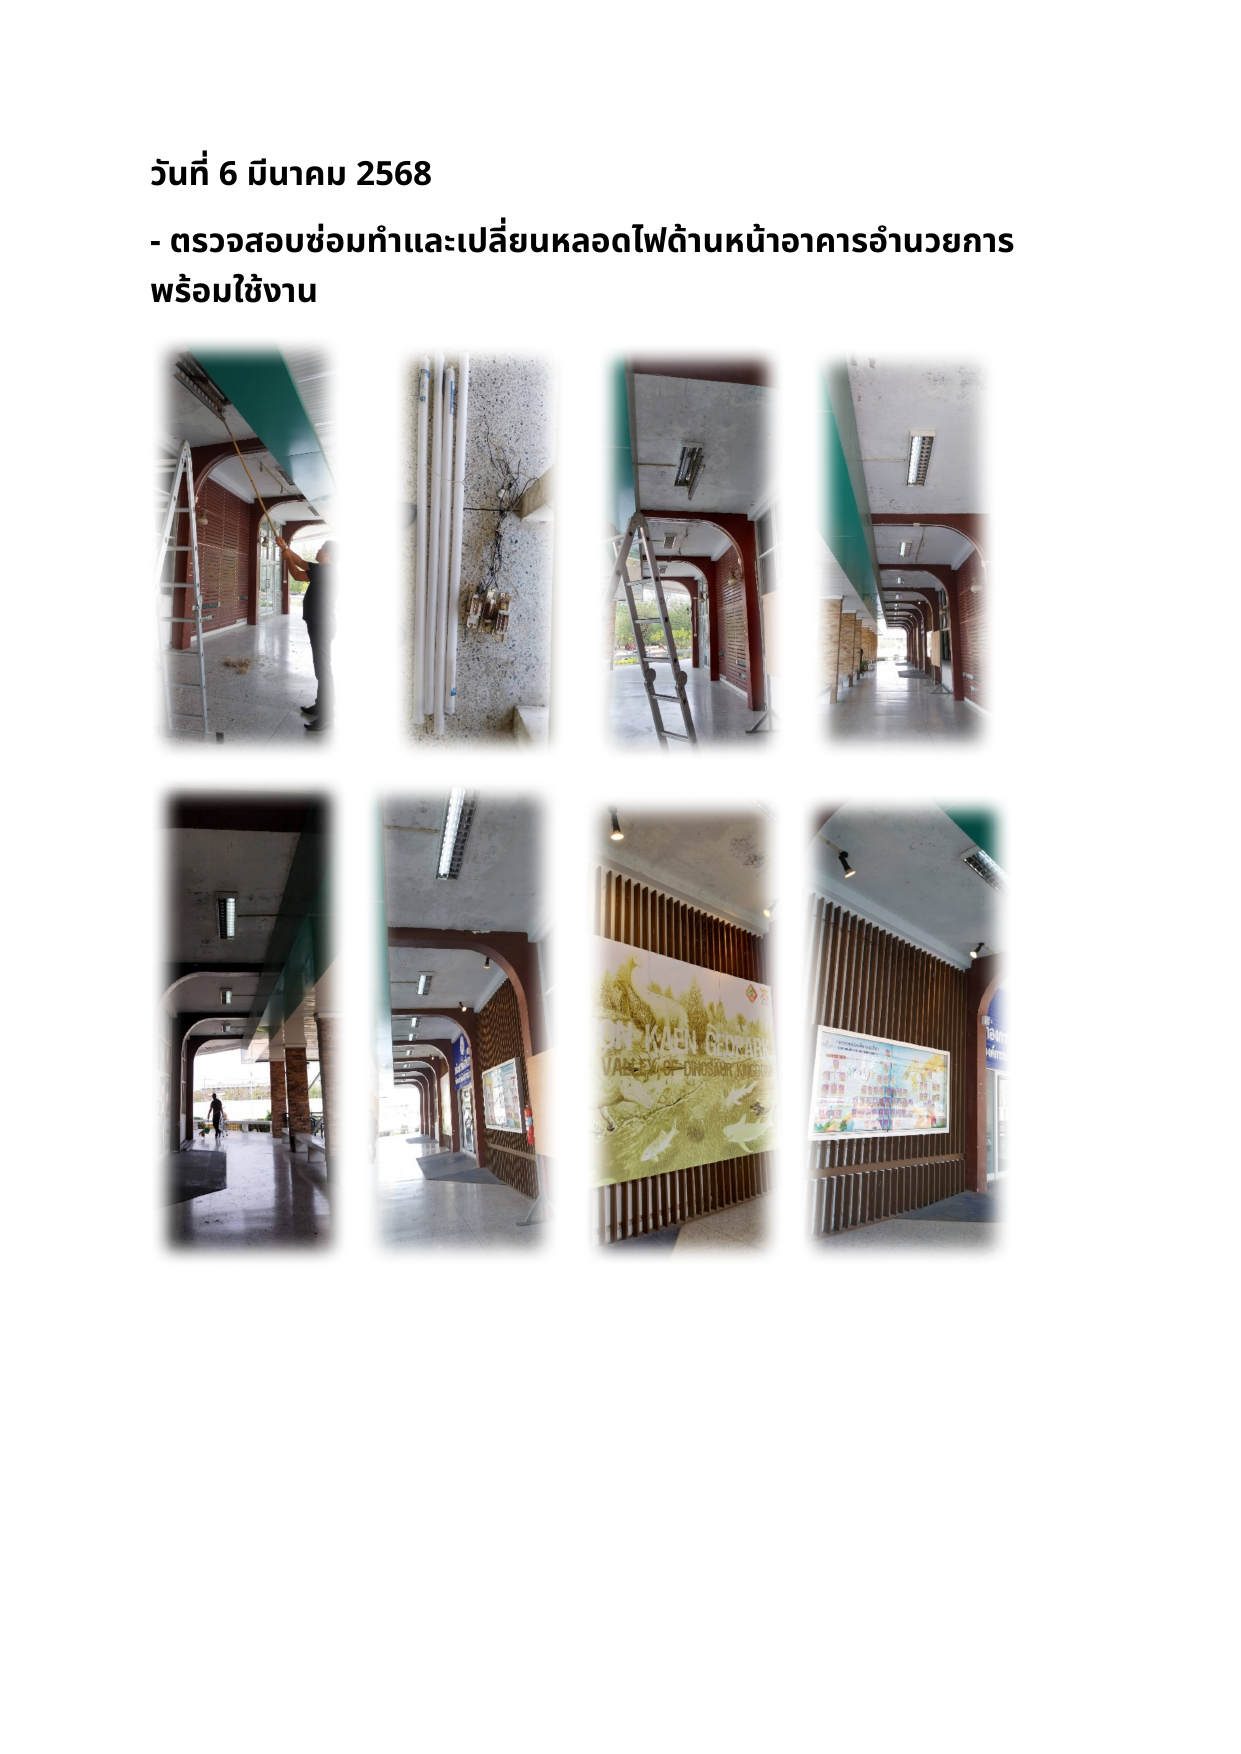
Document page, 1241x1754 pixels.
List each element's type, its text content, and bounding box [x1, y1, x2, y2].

picture [828, 822, 984, 1237]
text วันที่ 6 มีนาคม 2568 [150, 150, 1090, 200]
picture [394, 810, 530, 1236]
picture [840, 376, 968, 731]
picture [423, 373, 535, 730]
picture [179, 363, 314, 732]
picture [179, 805, 319, 1238]
text - ตรวจสอบซ่อมทำและเปลี่ยนหลอดไฟด้านหน้าอาคารอำนวยการ พร้อมใช้งาน [150, 217, 1090, 318]
picture [614, 823, 754, 1237]
picture [626, 372, 756, 731]
